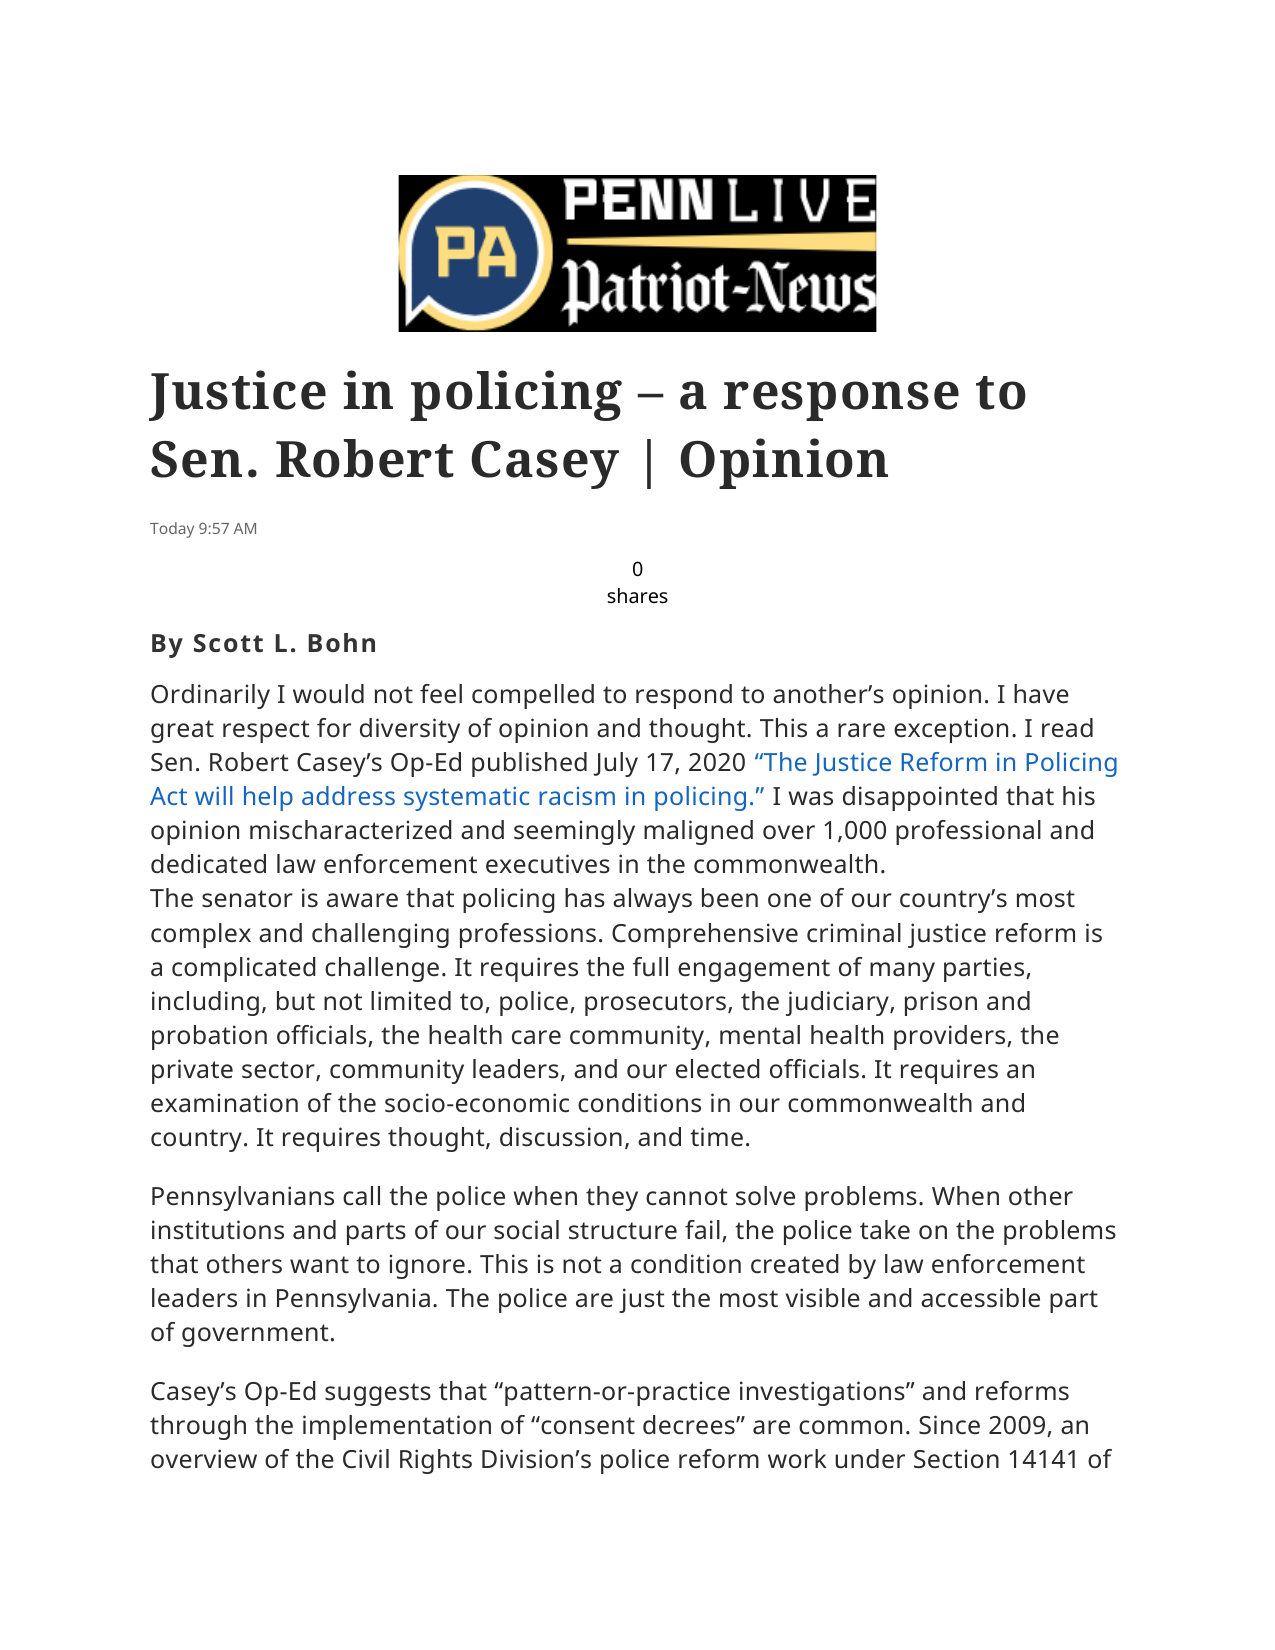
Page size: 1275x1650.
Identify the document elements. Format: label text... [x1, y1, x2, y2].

text Ordinarily I would not feel compelled to respond to another’s opinion. I have great respect for diversity of opinion and thought. This a rare exception. I read Sen. Robert Casey’s Op-Ed published July 17, 2020 “The Justice Reform in Policing Act will help address systematic racism in policing.” I was disappointed that his opinion mischaracterized and seemingly maligned over 1,000 professional and dedicated law enforcement executives in the commonwealth. [150, 677, 1125, 881]
text The senator is aware that policing has always been one of our country’s most complex and challenging professions. Comprehensive criminal justice reform is a complicated challenge. It requires the full engagement of many parties, including, but not limited to, police, prosecutors, the judiciary, prison and probation officials, the health care community, mental health providers, the private sector, community leaders, and our elected officials. It requires an examination of the socio-economic conditions in our commonwealth and country. It requires thought, discussion, and time. [150, 881, 1125, 1154]
text Justice in policing – a response to Sen. Robert Casey | Opinion [150, 356, 1125, 492]
text Pennsylvanians call the police when they cannot solve problems. When other institutions and parts of our social structure fail, the police take on the problems that others want to ignore. This is not a condition created by law enforcement leaders in Pennsylvania. The police are just the most visible and accessible part of government. [150, 1179, 1125, 1349]
picture [398, 175, 877, 332]
text shares [150, 582, 1125, 609]
text 0 [150, 555, 1125, 582]
text By Scott L. Bohn [150, 626, 1125, 660]
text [150, 1374, 1125, 1476]
text Today 9:57 AM [150, 517, 1125, 539]
